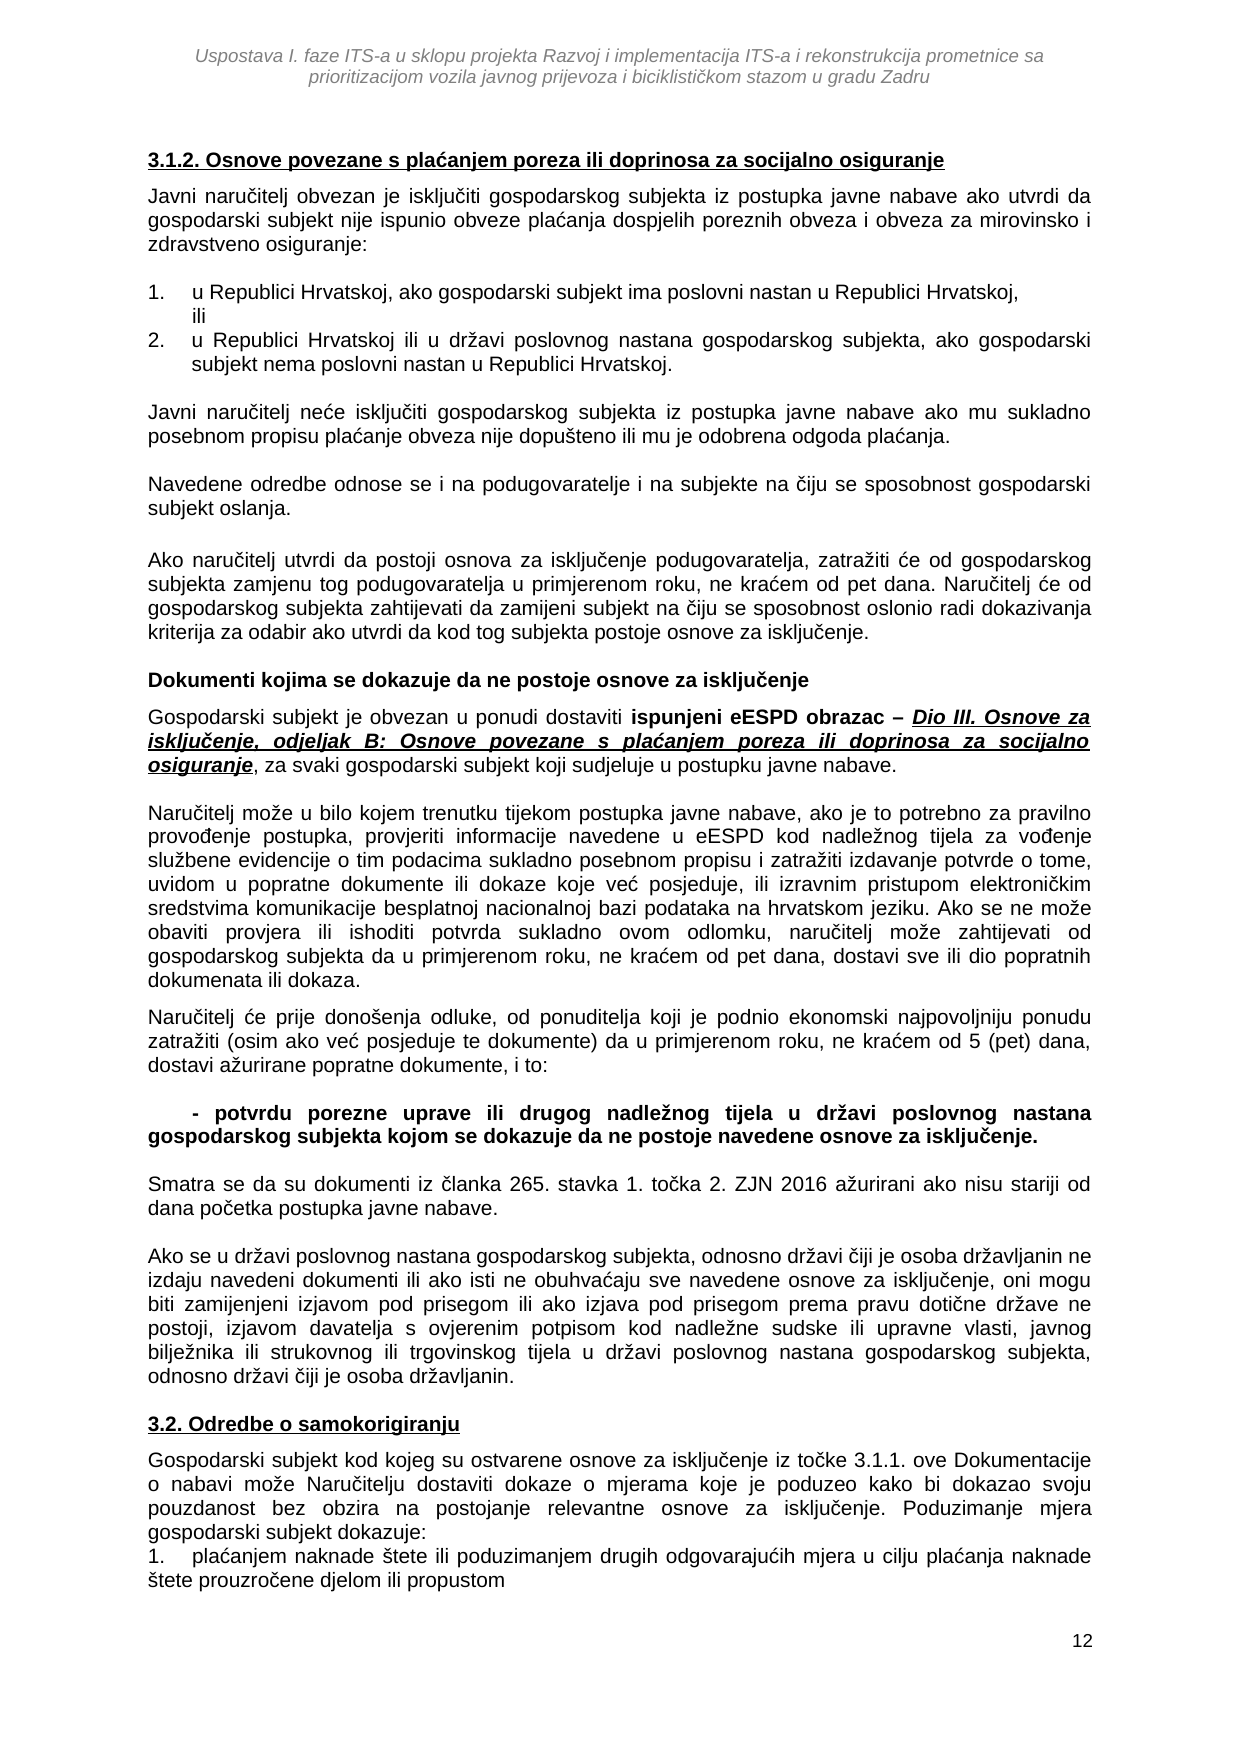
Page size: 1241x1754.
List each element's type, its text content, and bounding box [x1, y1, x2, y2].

text 3.1.2. Osnove povezane s plaćanjem poreza ili doprinosa za socijalno osiguranje [148, 148, 1093, 172]
text Javni naručitelj obvezan je isključiti gospodarskog subjekta iz postupka javne nabave ako utvrdi da gospodarski subjekt nije ispunio obveze plaćanja dospjelih poreznih obveza i obveza za mirovinsko i zdravstveno osiguranje: [148, 184, 1093, 256]
text 3.2. Odredbe o samokorigiranju [148, 1412, 1093, 1436]
text Ako se u državi poslovnog nastana gospodarskog subjekta, odnosno državi čiji je osoba državljanin ne izdaju navedeni dokumenti ili ako isti ne obuhvaćaju sve navedene osnove za isključenje, oni mogu biti zamijenjeni izjavom pod prisegom ili ako izjava pod prisegom prema pravu dotične države ne postoji, izjavom davatelja s ovjerenim potpisom kod nadležne sudske ili upravne vlasti, javnog bilježnika ili strukovnog ili trgovinskog tijela u državi poslovnog nastana gospodarskog subjekta, odnosno državi čiji je osoba državljanin. [148, 1244, 1093, 1388]
text Naručitelj će prije donošenja odluke, od ponuditelja koji je podnio ekonomski najpovoljniju ponudu zatražiti (osim ako već posjeduje te dokumente) da u primjerenom roku, ne kraćem od 5 (pet) dana, dostavi ažurirane popratne dokumente, i to: [148, 1004, 1093, 1076]
text Smatra se da su dokumenti iz članka 265. stavka 1. točka 2. ZJN 2016 ažurirani ako nisu stariji od dana početka postupka javne nabave. [148, 1172, 1093, 1220]
text Ako naručitelj utvrdi da postoji osnova za isključenje podugovaratelja, zatražiti će od gospodarskog subjekta zamjenu tog podugovaratelja u primjerenom roku, ne kraćem od pet dana. Naručitelj će od gospodarskog subjekta zahtijevati da zamijeni subjekt na čiju se sposobnost oslonio radi dokazivanja kriterija za odabir ako utvrdi da kod tog subjekta postoje osnove za isključenje. [148, 548, 1093, 644]
text Dokumenti kojima se dokazuje da ne postoje osnove za isključenje [148, 668, 1093, 692]
text Javni naručitelj neće isključiti gospodarskog subjekta iz postupka javne nabave ako mu sukladno posebnom propisu plaćanje obveza nije dopušteno ili mu je odobrena odgoda plaćanja. [148, 400, 1093, 448]
text 2. u Republici Hrvatskoj ili u državi poslovnog nastana gospodarskog subjekta, ako gospodarski subjekt nema poslovni nastan u Republici Hrvatskoj. [148, 328, 1093, 376]
text 1. u Republici Hrvatskoj, ako gospodarski subjekt ima poslovni nastan u Republici Hrvatskoj, [148, 280, 1093, 304]
text Gospodarski subjekt je obvezan u ponudi dostaviti ispunjeni eESPD obrazac – Dio III. Osnove za isključenje, odjeljak B: Osnove povezane s plaćanjem poreza ili doprinosa za socijalno osiguranje, za svaki gospodarski subjekt koji sudjeluje u postupku javne nabave. [148, 704, 1093, 776]
text Navedene odredbe odnose se i na podugovaratelje i na subjekte na čiju se sposobnost gospodarski subjekt oslanja. [148, 472, 1093, 519]
text ili [148, 304, 1093, 328]
text Gospodarski subjekt kod kojeg su ostvarene osnove za isključenje iz točke 3.1.1. ove Dokumentacije o nabavi može Naručitelju dostaviti dokaze o mjerama koje je poduzeo kako bi dokazao svoju pouzdanost bez obzira na postojanje relevantne osnove za isključenje. Poduzimanje mjera gospodarski subjekt dokazuje: [148, 1448, 1093, 1544]
text - potvrdu porezne uprave ili drugog nadležnog tijela u državi poslovnog nastana gospodarskog subjekta kojom se dokazuje da ne postoje navedene osnove za isključenje. [148, 1100, 1093, 1148]
text Naručitelj može u bilo kojem trenutku tijekom postupka javne nabave, ako je to potrebno za pravilno provođenje postupka, provjeriti informacije navedene u eESPD kod nadležnog tijela za vođenje službene evidencije o tim podacima sukladno posebnom propisu i zatražiti izdavanje potvrde o tome, uvidom u popratne dokumente ili dokaze koje već posjeduje, ili izravnim pristupom elektroničkim sredstvima komunikacije besplatnoj nacionalnoj bazi podataka na hrvatskom jeziku. Ako se ne može obaviti provjera ili ishoditi potvrda sukladno ovom odlomku, naručitelj može zahtijevati od gospodarskog subjekta da u primjerenom roku, ne kraćem od pet dana, dostavi sve ili dio popratnih dokumenata ili dokaza. [148, 800, 1093, 992]
text 1. plaćanjem naknade štete ili poduzimanjem drugih odgovarajućih mjera u cilju plaćanja naknade štete prouzročene djelom ili propustom [148, 1544, 1093, 1592]
